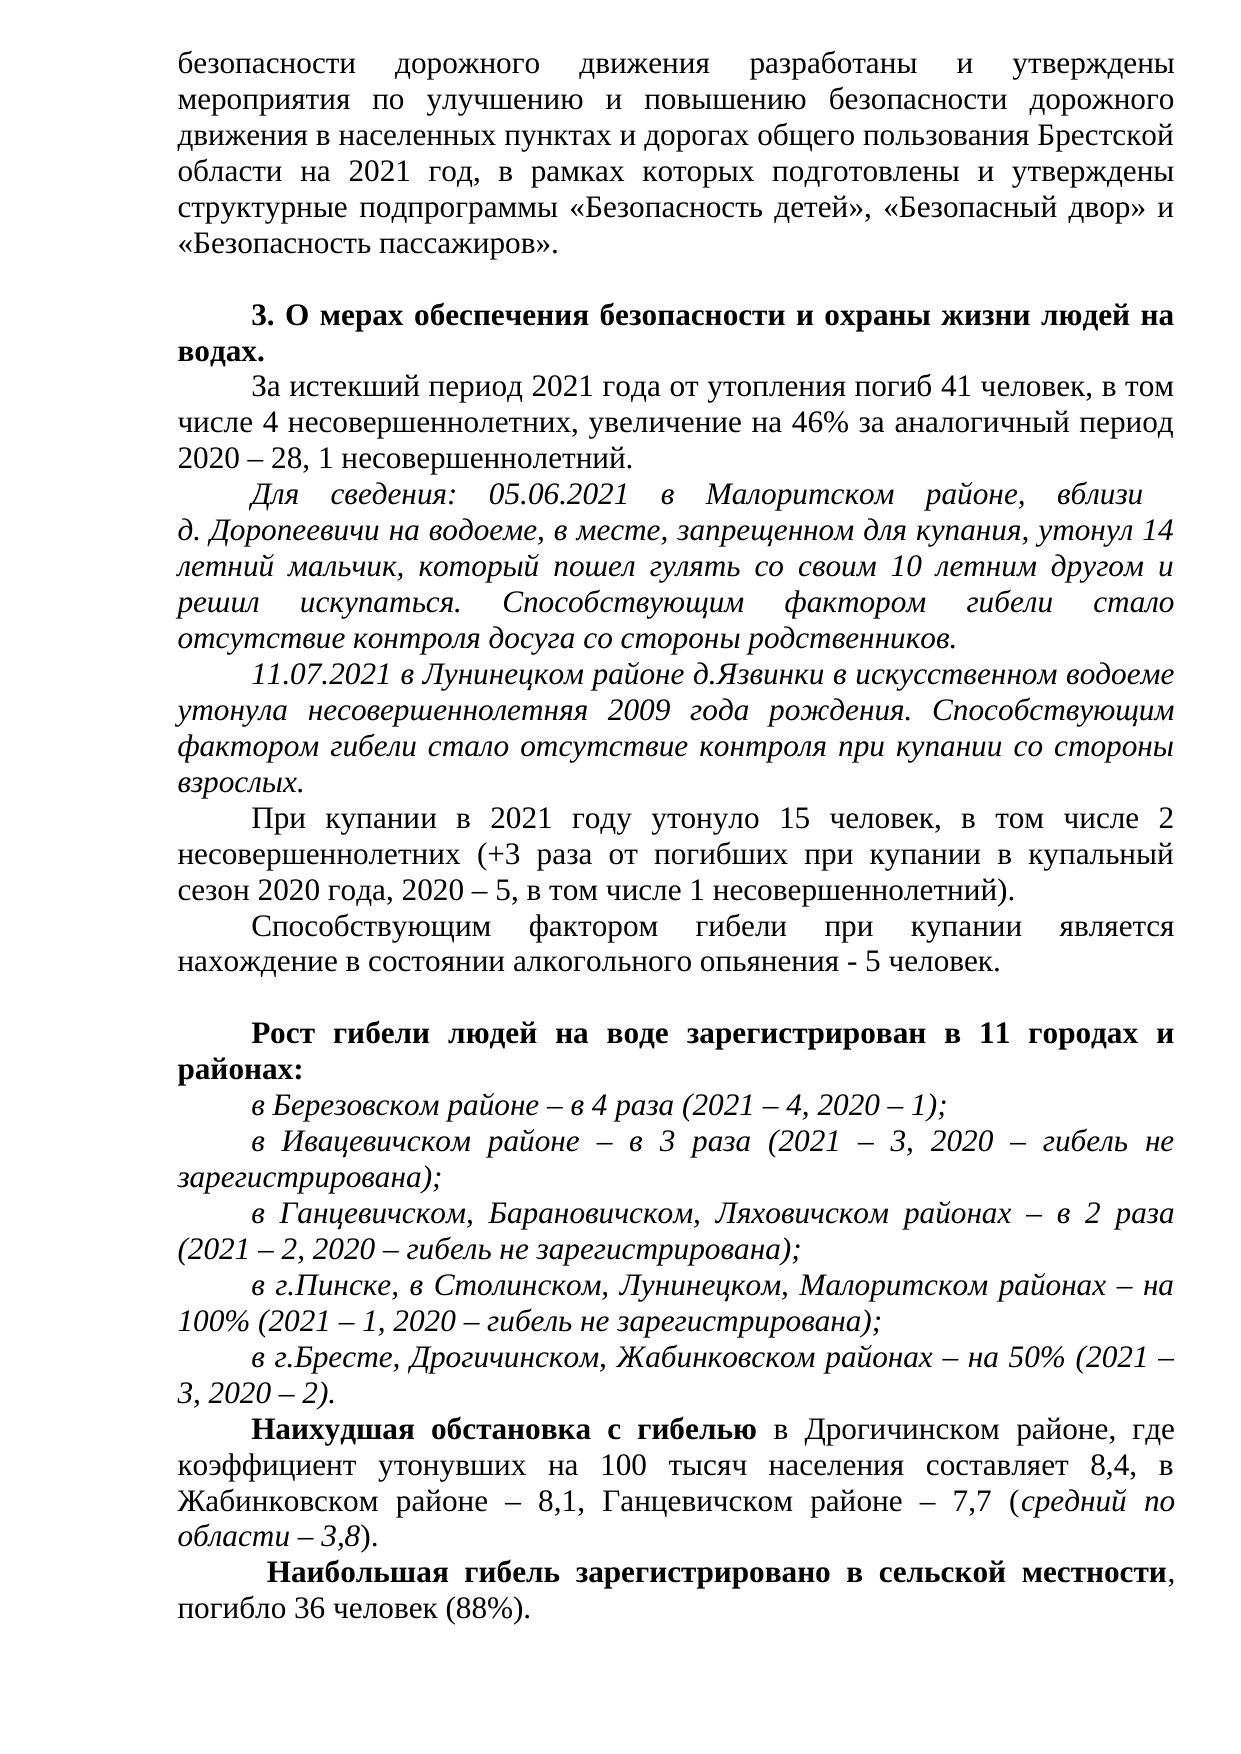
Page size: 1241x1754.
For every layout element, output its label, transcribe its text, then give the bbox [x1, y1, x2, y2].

text Рост гибели людей на воде зарегистрирован в 11 городах и районах: [177, 1014, 1175, 1086]
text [177, 44, 1175, 260]
text 3. О мерах обеспечения безопасности и охраны жизни людей на водах. [177, 296, 1175, 368]
text в Березовском районе – в 4 раза (2021 – 4, 2020 – 1); [177, 1086, 1175, 1122]
text в Ганцевичском, Барановичском, Ляховичском районах – в 2 раза (2021 – 2, 2020 – гибель не зарегистрирована); [177, 1194, 1175, 1266]
text За истекший период 2021 года от утопления погиб 41 человек, в том числе 4 несовершеннолетних, увеличение на 46% за аналогичный период 2020 – 28, 1 несовершеннолетний. [177, 368, 1175, 476]
text Для сведения: 05.06.2021 в Малоритском районе, вблизи д. Доропеевичи на водоеме, в месте, запрещенном для купания, утонул 14 летний мальчик, который пошел гулять со своим 10 летним другом и решил искупаться. Способствующим фактором гибели стало отсутствие контроля досуга со стороны родственников. [177, 476, 1175, 655]
text Способствующим фактором гибели при купании является нахождение в состоянии алкогольного опьянения - 5 человек. [177, 907, 1175, 979]
text 11.07.2021 в Лунинецком районе д.Язвинки в искусственном водоеме утонула несовершеннолетняя 2009 года рождения. Способствующим фактором гибели стало отсутствие контроля при купании со стороны взрослых. [177, 655, 1175, 799]
text в г.Пинске, в Столинском, Лунинецком, Малоритском районах – на 100% (2021 – 1, 2020 – гибель не зарегистрирована); [177, 1266, 1175, 1338]
text Наихудшая обстановка с гибелью в Дрогичинском районе, где коэффициент утонувших на 100 тысяч населения составляет 8,4, в Жабинковском районе – 8,1, Ганцевичском районе – 7,7 (средний по области – 3,8). [177, 1410, 1175, 1554]
text в г.Бресте, Дрогичинском, Жабинковском районах – на 50% (2021 – 3, 2020 – 2). [177, 1338, 1175, 1410]
text в Ивацевичском районе – в 3 раза (2021 – 3, 2020 – гибель не зарегистрирована); [177, 1122, 1175, 1194]
text При купании в 2021 году утонуло 15 человек, в том числе 2 несовершеннолетних (+3 раза от погибших при купании в купальный сезон 2020 года, 2020 – 5, в том числе 1 несовершеннолетний). [177, 799, 1175, 907]
text Наибольшая гибель зарегистрировано в сельской местности, погибло 36 человек (88%). [177, 1554, 1175, 1626]
